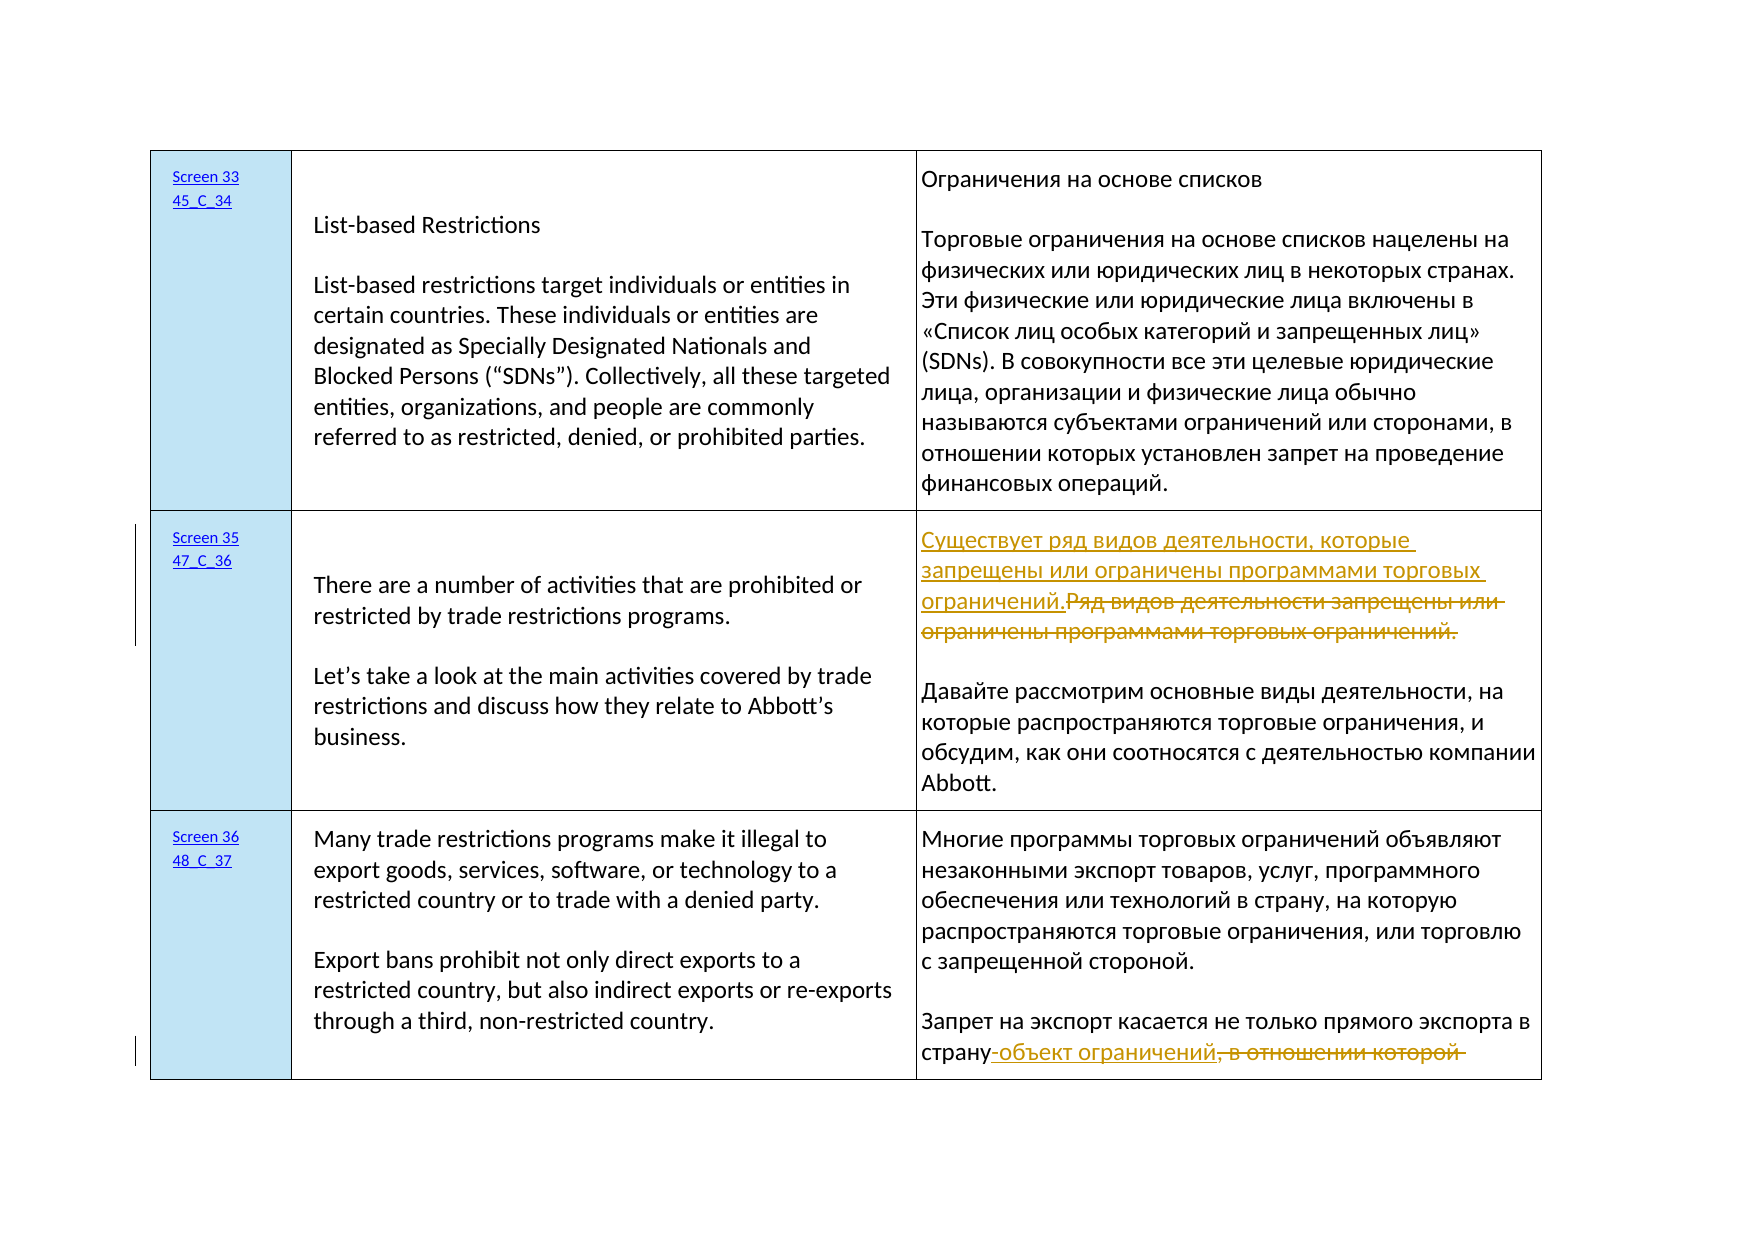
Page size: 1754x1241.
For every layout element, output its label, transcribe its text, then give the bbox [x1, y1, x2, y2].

table_cell Screen 33 45_C_34 [151, 151, 291, 510]
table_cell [292, 811, 916, 1079]
table_cell Ограничения на основе списков Торговые ограничения на основе списков нацелены на физических или юридических лиц в некоторых странах. Эти физические или юридические лица включены в «Список лиц особых категорий и запрещенных лиц» (SDNs). В совокупности все эти целевые юридические лица, организации и физические лица обычно называются субъектами ограничений или сторонами, в отношении которых установлен запрет на проведение финансовых операций. [917, 151, 1541, 510]
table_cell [917, 811, 1541, 1079]
table_cell Screen 36 48_C_37 [151, 811, 291, 1079]
table_cell There are a number of activities that are prohibited or restricted by trade restrictions programs. Let’s take a look at the main activities covered by trade restrictions and discuss how they relate to Abbott’s business. [292, 511, 916, 810]
table_cell Screen 35 47_C_36 [151, 511, 291, 810]
table_cell Давайте рассмотрим основные виды деятельности, на которые распространяются торговые ограничения, и обсудим, как они соотносятся с деятельностью компании Abbott. [917, 511, 1541, 810]
table_cell List-based Restrictions List-based restrictions target individuals or entities in certain countries. These individuals or entities are designated as Specially Designated Nationals and Blocked Persons (“SDNs”). Collectively, all these targeted entities, organizations, and people are commonly referred to as restricted, denied, or prohibited parties. [292, 151, 916, 510]
